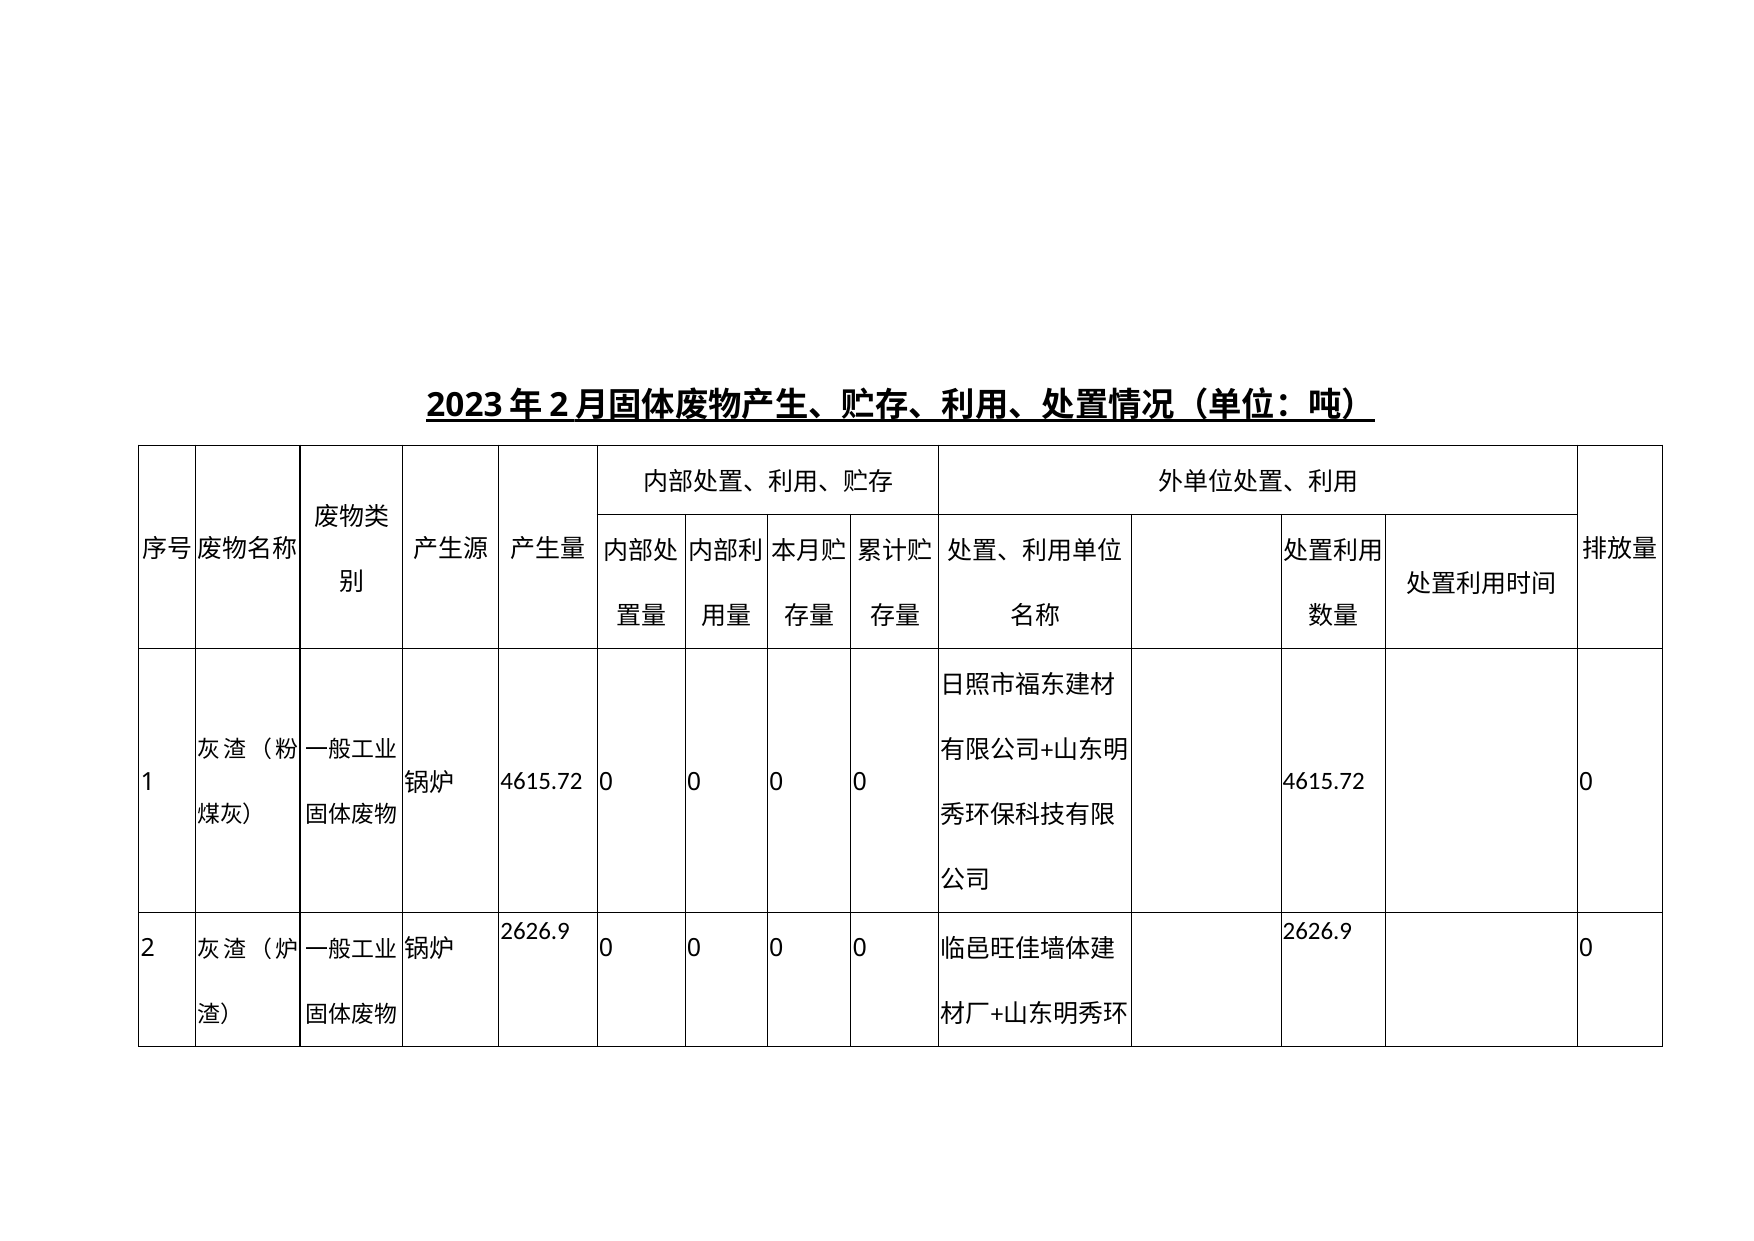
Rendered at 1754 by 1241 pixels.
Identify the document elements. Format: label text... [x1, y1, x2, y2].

table_cell 内部利用量 [686, 515, 767, 648]
table_cell [1386, 913, 1577, 1046]
table_cell 外单位处置、利用 [939, 446, 1577, 514]
table_cell 0 [768, 649, 850, 912]
table_cell 0 [768, 913, 850, 1046]
table_cell 日照市福东建材有限公司+山东明秀环保科技有限公司 [939, 649, 1131, 912]
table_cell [939, 913, 1131, 1046]
table_cell 0 [1578, 913, 1662, 1046]
table_cell 一般工业固体废物 [301, 649, 402, 912]
table_cell 废物名称 [196, 446, 299, 648]
table_cell 0 [686, 913, 767, 1046]
table_cell 0 [686, 649, 767, 912]
table_cell 4615.72 [1282, 649, 1385, 912]
table_cell 内部处置、利用、贮存 [598, 446, 938, 514]
table_cell 灰渣（炉渣） [196, 913, 299, 1046]
table_cell 0 [851, 649, 938, 912]
table_cell 灰渣（粉煤灰） [196, 649, 299, 912]
table_cell 2626.9 [499, 913, 597, 1046]
table_cell [1132, 649, 1281, 912]
table_cell 本月贮存量 [768, 515, 850, 648]
table_cell [1132, 515, 1281, 648]
table_cell 0 [598, 649, 685, 912]
table_cell 一般工业固体废物 [301, 913, 402, 1046]
table_cell 处置利用时间 [1386, 515, 1577, 648]
table_header 2023年2月固体废物产生、贮存、利用、处置情况（单位：吨） [139, 360, 1662, 444]
table_cell 0 [851, 913, 938, 1046]
table_cell [1132, 913, 1281, 1046]
table_cell 4615.72 [499, 649, 597, 912]
table_cell 序号 [139, 446, 195, 648]
table_cell 锅炉 [403, 649, 498, 912]
table_cell 处置、利用单位名称 [939, 515, 1131, 648]
table_cell 1 [139, 649, 195, 912]
table_cell 内部处置量 [598, 515, 685, 648]
table_cell 产生源 [403, 446, 498, 648]
table_cell 0 [598, 913, 685, 1046]
table_cell 0 [1578, 649, 1662, 912]
table_cell 处置利用数量 [1282, 515, 1385, 648]
table_cell 2626.9 [1282, 913, 1385, 1046]
table_cell 2 [139, 913, 195, 1046]
table_cell 废物类别 [301, 446, 402, 648]
table_cell [1386, 649, 1577, 912]
table_cell 排放量 [1578, 446, 1662, 648]
table_cell 累计贮存量 [851, 515, 938, 648]
table_cell 产生量 [499, 446, 597, 648]
table_cell 锅炉 [403, 913, 498, 1046]
